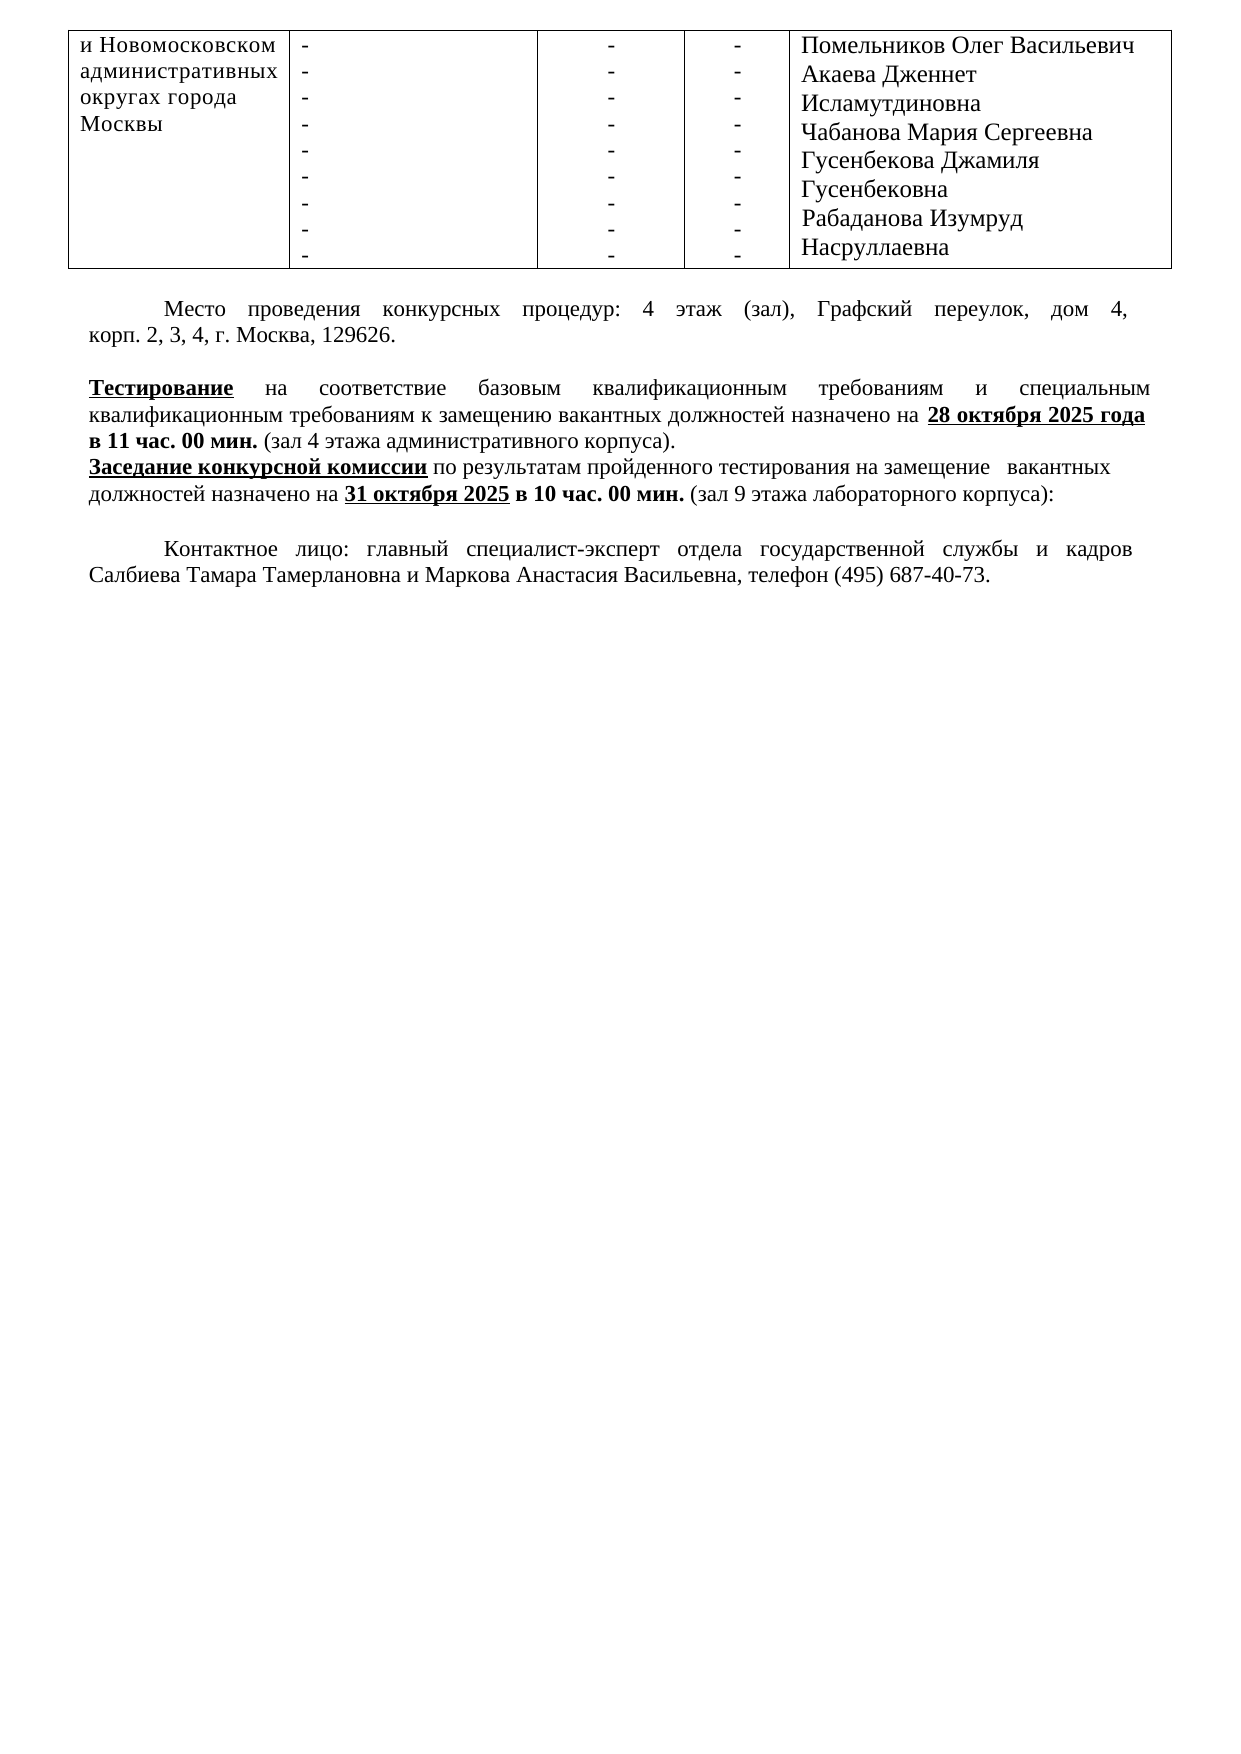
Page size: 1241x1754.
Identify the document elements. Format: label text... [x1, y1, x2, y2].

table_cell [685, 31, 789, 268]
text Тестирование на соответствие базовым квалификационным требованиям и специальным квалификационным требованиям к замещению вакантных должностей назначено на 28 октября 2025 года в 11 час. 00 мин. (зал 4 этажа административного корпуса). [89, 374, 1152, 453]
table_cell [538, 31, 684, 268]
text Заседание конкурсной комиссии по результатам пройденного тестирования на замещение вакантных должностей назначено на 31 октября 2025 в 10 час. 00 мин. (зал 9 этажа лабораторного корпуса): [89, 453, 1152, 506]
text Место проведения конкурсных процедур: 4 этаж (зал), Графский переулок, дом 4, корп. 2, 3, 4, г. Москва, 129626. [89, 295, 1152, 348]
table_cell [290, 31, 537, 268]
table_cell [69, 31, 289, 268]
text Контактное лицо: главный специалист-эксперт отдела государственной службы и кадров Салбиева Тамара Тамерлановна и Маркова Анастасия Васильевна, телефон (495) 687-40-73. [89, 535, 1152, 587]
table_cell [790, 31, 1171, 268]
